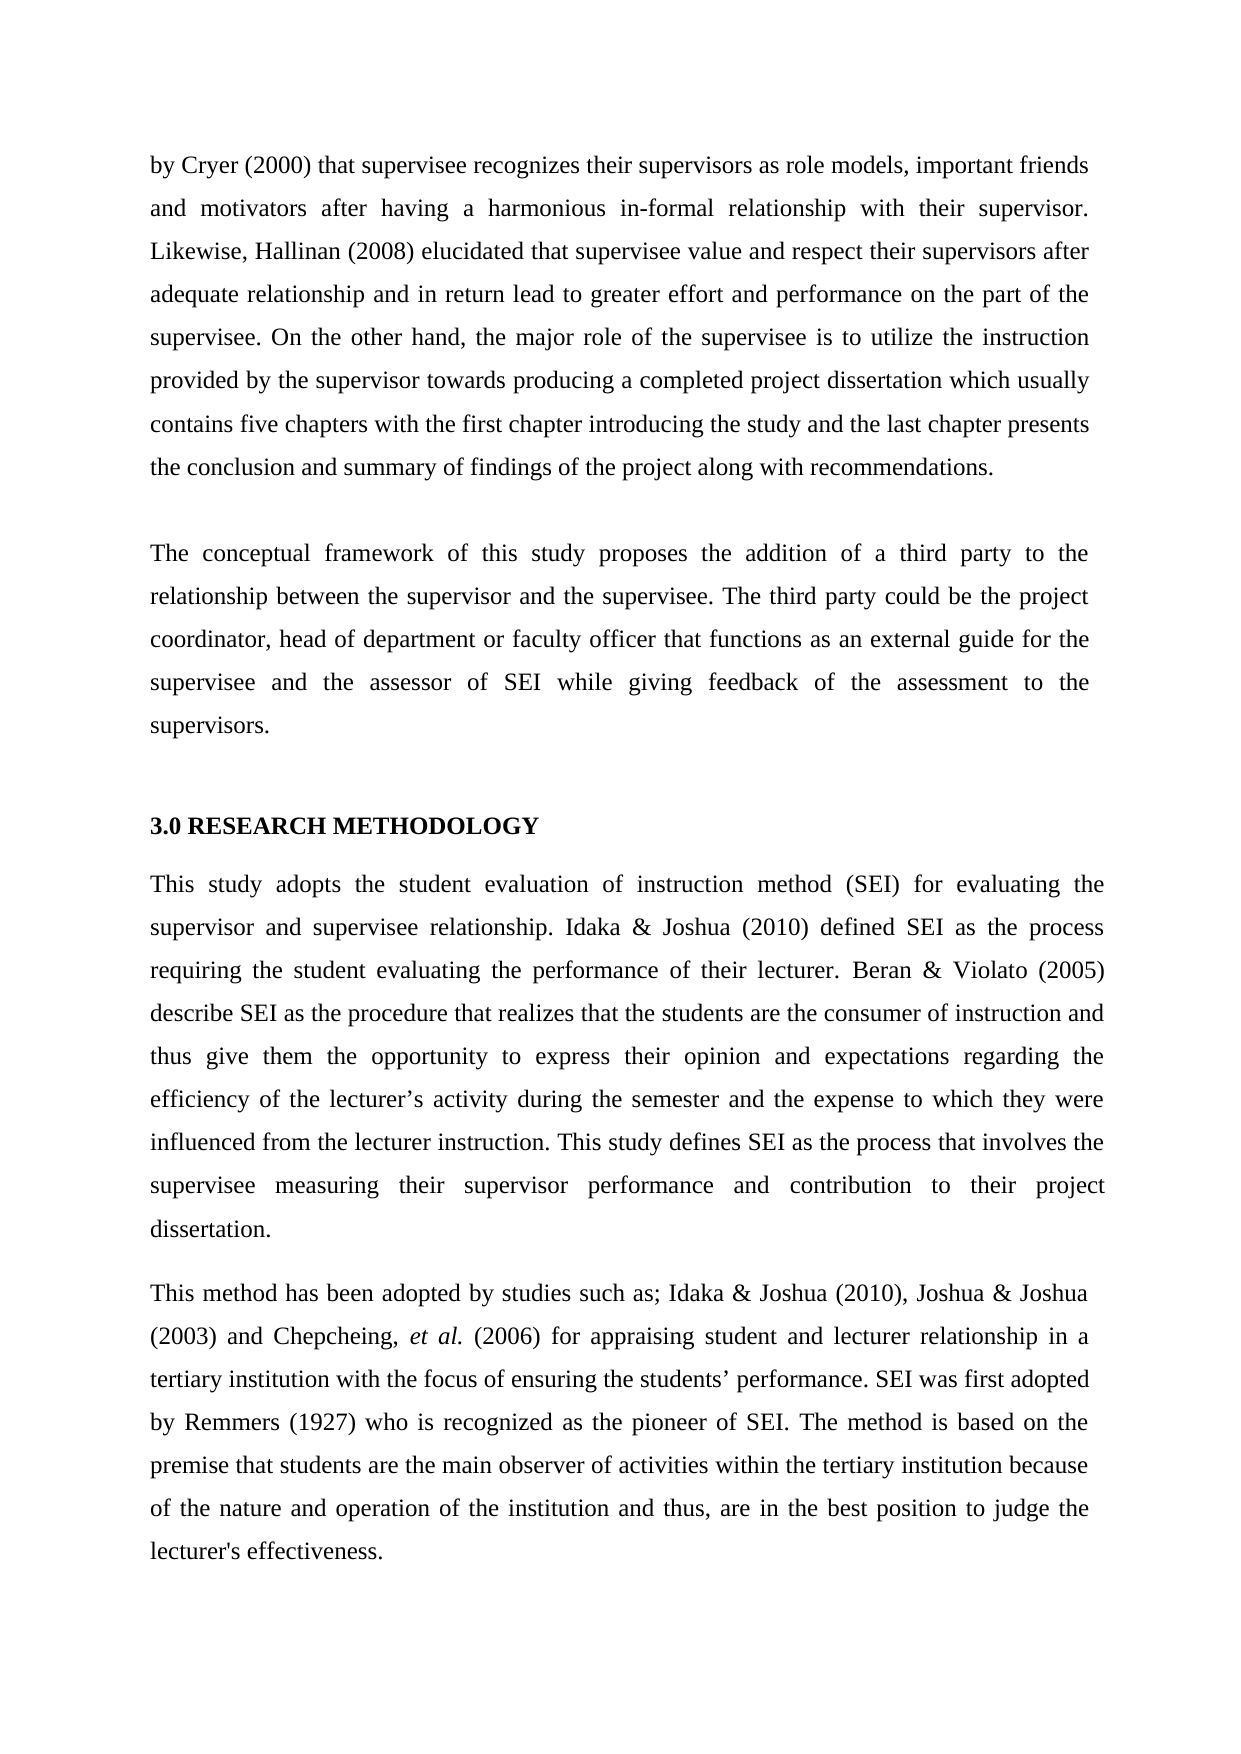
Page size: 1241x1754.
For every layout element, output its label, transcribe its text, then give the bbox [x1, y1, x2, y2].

text This study adopts the student evaluation of instruction method (SEI) for evaluating the supervisor and supervisee relationship. Idaka & Joshua (2010) defined SEI as the process requiring the student evaluating the performance of their lecturer. Beran & Violato (2005) describe SEI as the procedure that realizes that the students are the consumer of instruction and thus give them the opportunity to express their opinion and expectations regarding the efficiency of the lecturer’s activity during the semester and the expense to which they were influenced from the lecturer instruction. This study defines SEI as the process that involves the supervisee measuring their supervisor performance and contribution to their project dissertation. [150, 869, 1105, 1242]
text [150, 150, 1090, 481]
text This method has been adopted by studies such as; Idaka & Joshua (2010), Joshua & Joshua (2003) and Chepcheing, et al. (2006) for appraising student and lecturer relationship in a tertiary institution with the focus of ensuring the students’ performance. SEI was first adopted by Remmers (1927) who is recognized as the pioneer of SEI. The method is based on the premise that students are the main observer of activities within the tertiary institution because of the nature and operation of the institution and thus, are in the best position to judge the lecturer's effectiveness. [150, 1278, 1090, 1565]
text The conceptual framework of this study proposes the addition of a third party to the relationship between the supervisor and the supervisee. The third party could be the project coordinator, head of department or faculty officer that functions as an external guide for the supervisee and the assessor of SEI while giving feedback of the assessment to the supervisors. [150, 538, 1090, 739]
text 3.0 RESEARCH METHODOLOGY [150, 811, 1090, 840]
